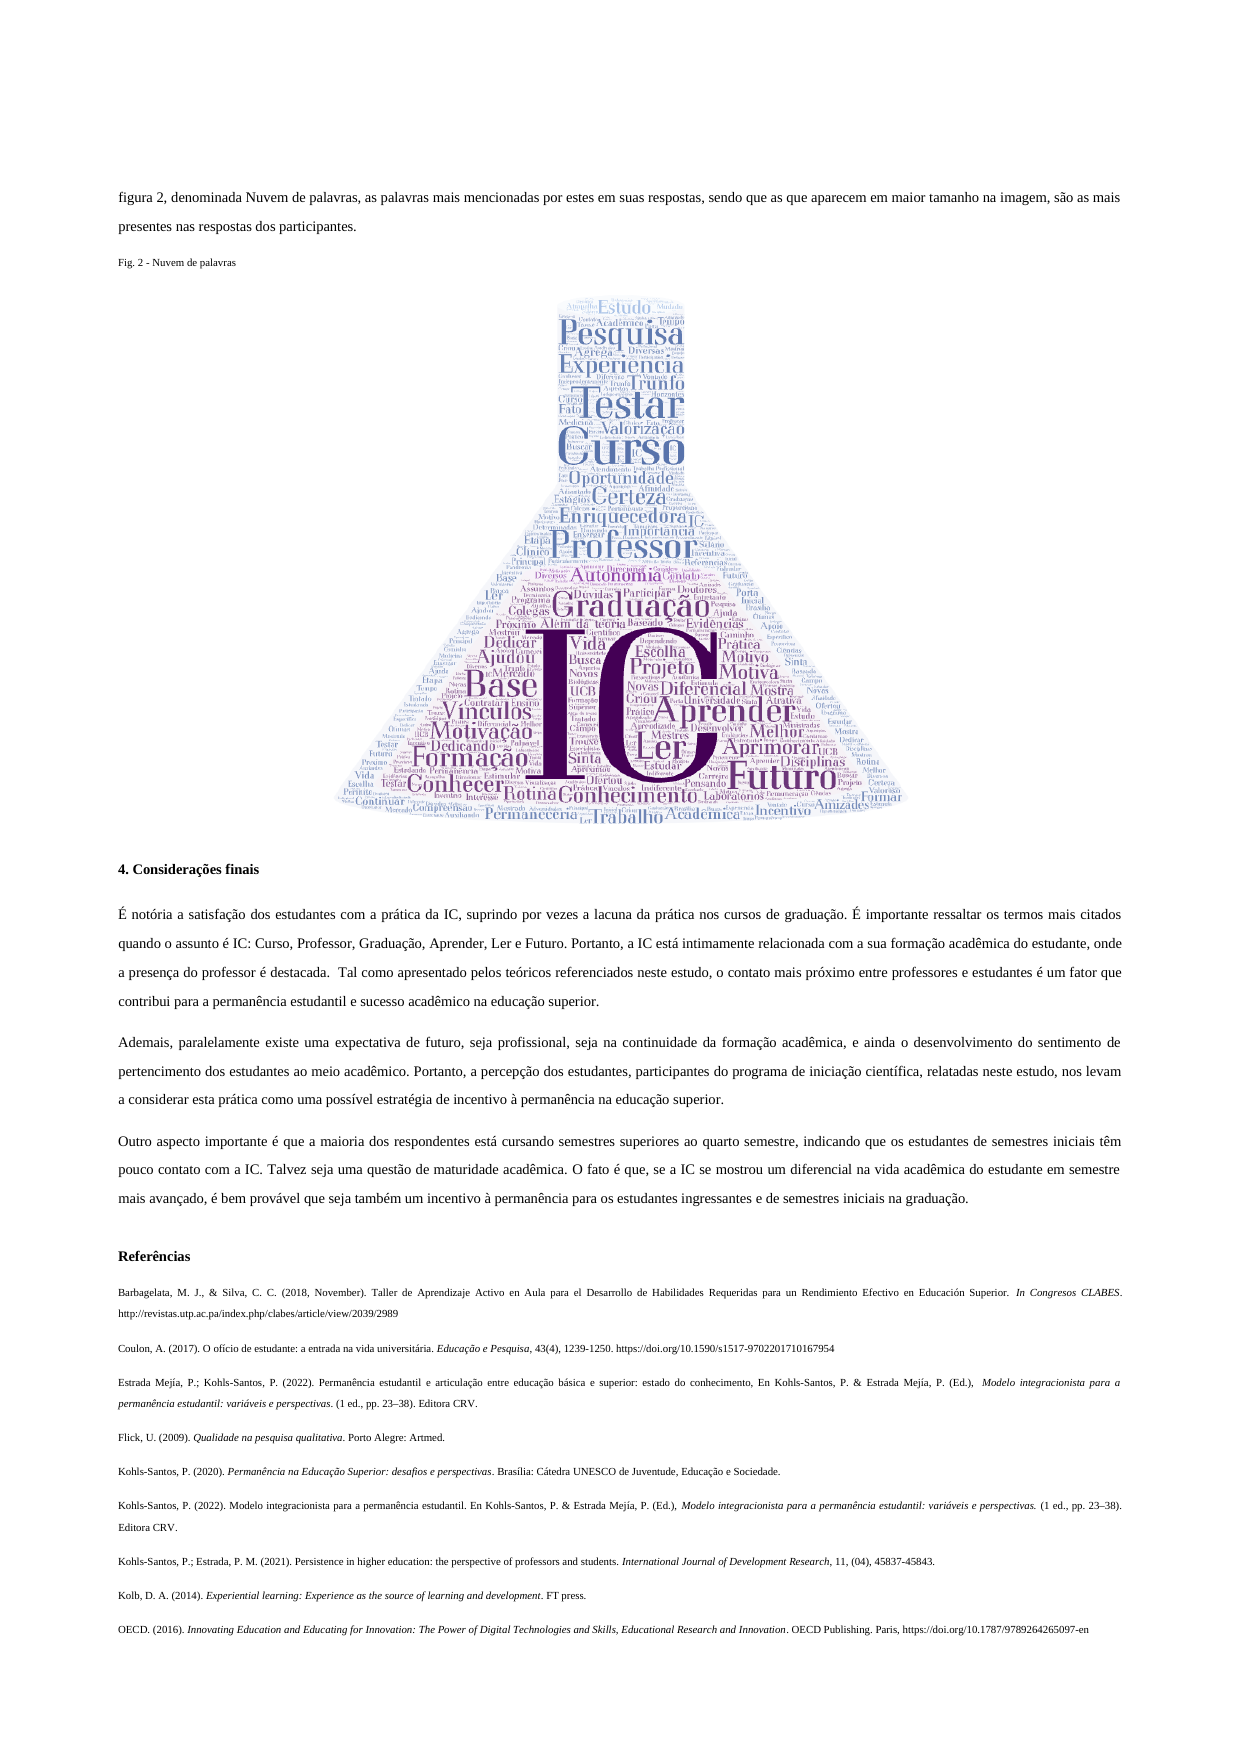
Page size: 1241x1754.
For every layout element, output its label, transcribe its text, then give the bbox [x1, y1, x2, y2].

text Outro aspecto importante é que a maioria dos respondentes está cursando semestres superiores ao quarto semestre, indicando que os estudantes de semestres iniciais têm pouco contato com a IC. Talvez seja uma questão de maturidade acadêmica. O fato é que, se a IC se mostrou um diferencial na vida acadêmica do estudante em semestre mais avançado, é bem provável que seja também um incentivo à permanência para os estudantes ingressantes e de semestres iniciais na graduação. [118, 1120, 1122, 1207]
text OECD. (2016). Innovating Education and Educating for Innovation: The Power of Digital Technologies and Skills, Educational Research and Innovation. OECD Publishing. Paris, https://doi.org/10.1787/9789264265097-en [118, 1614, 1122, 1636]
text Referências [118, 1236, 1122, 1265]
text Kolb, D. A. (2014). Experiential learning: Experience as the source of learning and development. FT press. [118, 1580, 1122, 1602]
text Kohls-Santos, P. (2020). Permanência na Educação Superior: desafios e perspectivas. Brasília: Cátedra UNESCO de Juventude, Educação e Sociedade. [118, 1457, 1122, 1478]
text Barbagelata, M. J., & Silva, C. C. (2018, November). Taller de Aprendizaje Activo en Aula para el Desarrollo de Habilidades Requeridas para un Rendimiento Efectivo en Educación Superior. In Congresos CLABES. http://revistas.utp.ac.pa/index.php/clabes/article/view/2039/2989 [118, 1277, 1122, 1320]
text É notória a satisfação dos estudantes com a prática da IC, suprindo por vezes a lacuna da prática nos cursos de graduação. É importante ressaltar os termos mais citados quando o assunto é IC: Curso, Professor, Graduação, Aprender, Ler e Futuro. Portanto, a IC está intimamente relacionada com a sua formação acadêmica do estudante, onde a presença do professor é destacada. Tal como apresentado pelos teóricos referenciados neste estudo, o contato mais próximo entre professores e estudantes é um fator que contribui para a permanência estudantil e sucesso acadêmico na educação superior. [118, 894, 1122, 1009]
text Ademais, paralelamente existe uma expectativa de futuro, seja profissional, seja na continuidade da formação acadêmica, e ainda o desenvolvimento do sentimento de pertencimento dos estudantes ao meio acadêmico. Portanto, a percepção dos estudantes, participantes do programa de iniciação científica, relatadas neste estudo, nos levam a considerar esta prática como uma possível estratégia de incentivo à permanência na educação superior. [118, 1022, 1122, 1108]
text 4. Considerações finais [118, 849, 1122, 877]
text Fig. 2 - Nuvem de palavras [118, 247, 1122, 269]
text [118, 177, 1122, 234]
text Flick, U. (2009). Qualidade na pesquisa qualitativa. Porto Alegre: Artmed. [118, 1422, 1122, 1444]
picture [318, 281, 922, 837]
text Estrada Mejía, P.; Kohls-Santos, P. (2022). Permanência estudantil e articulação entre educação básica e superior: estado do conhecimento, En Kohls-Santos, P. & Estrada Mejía, P. (Ed.), Modelo integracionista para a permanência estudantil: variáveis e perspectivas. (1 ed., pp. 23–38). Editora CRV. [118, 1367, 1122, 1410]
text Kohls-Santos, P.; Estrada, P. M. (2021). Persistence in higher education: the perspective of professors and students. International Journal of Development Research, 11, (04), 45837-45843. [118, 1546, 1122, 1568]
text Coulon, A. (2017). O ofício de estudante: a entrada na vida universitária. Educação e Pesquisa, 43(4), 1239-1250. https://doi.org/10.1590/s1517-9702201710167954 [118, 1333, 1122, 1354]
text Kohls-Santos, P. (2022). Modelo integracionista para a permanência estudantil. En Kohls-Santos, P. & Estrada Mejía, P. (Ed.), Modelo integracionista para a permanência estudantil: variáveis e perspectivas. (1 ed., pp. 23–38). Editora CRV. [118, 1491, 1122, 1534]
